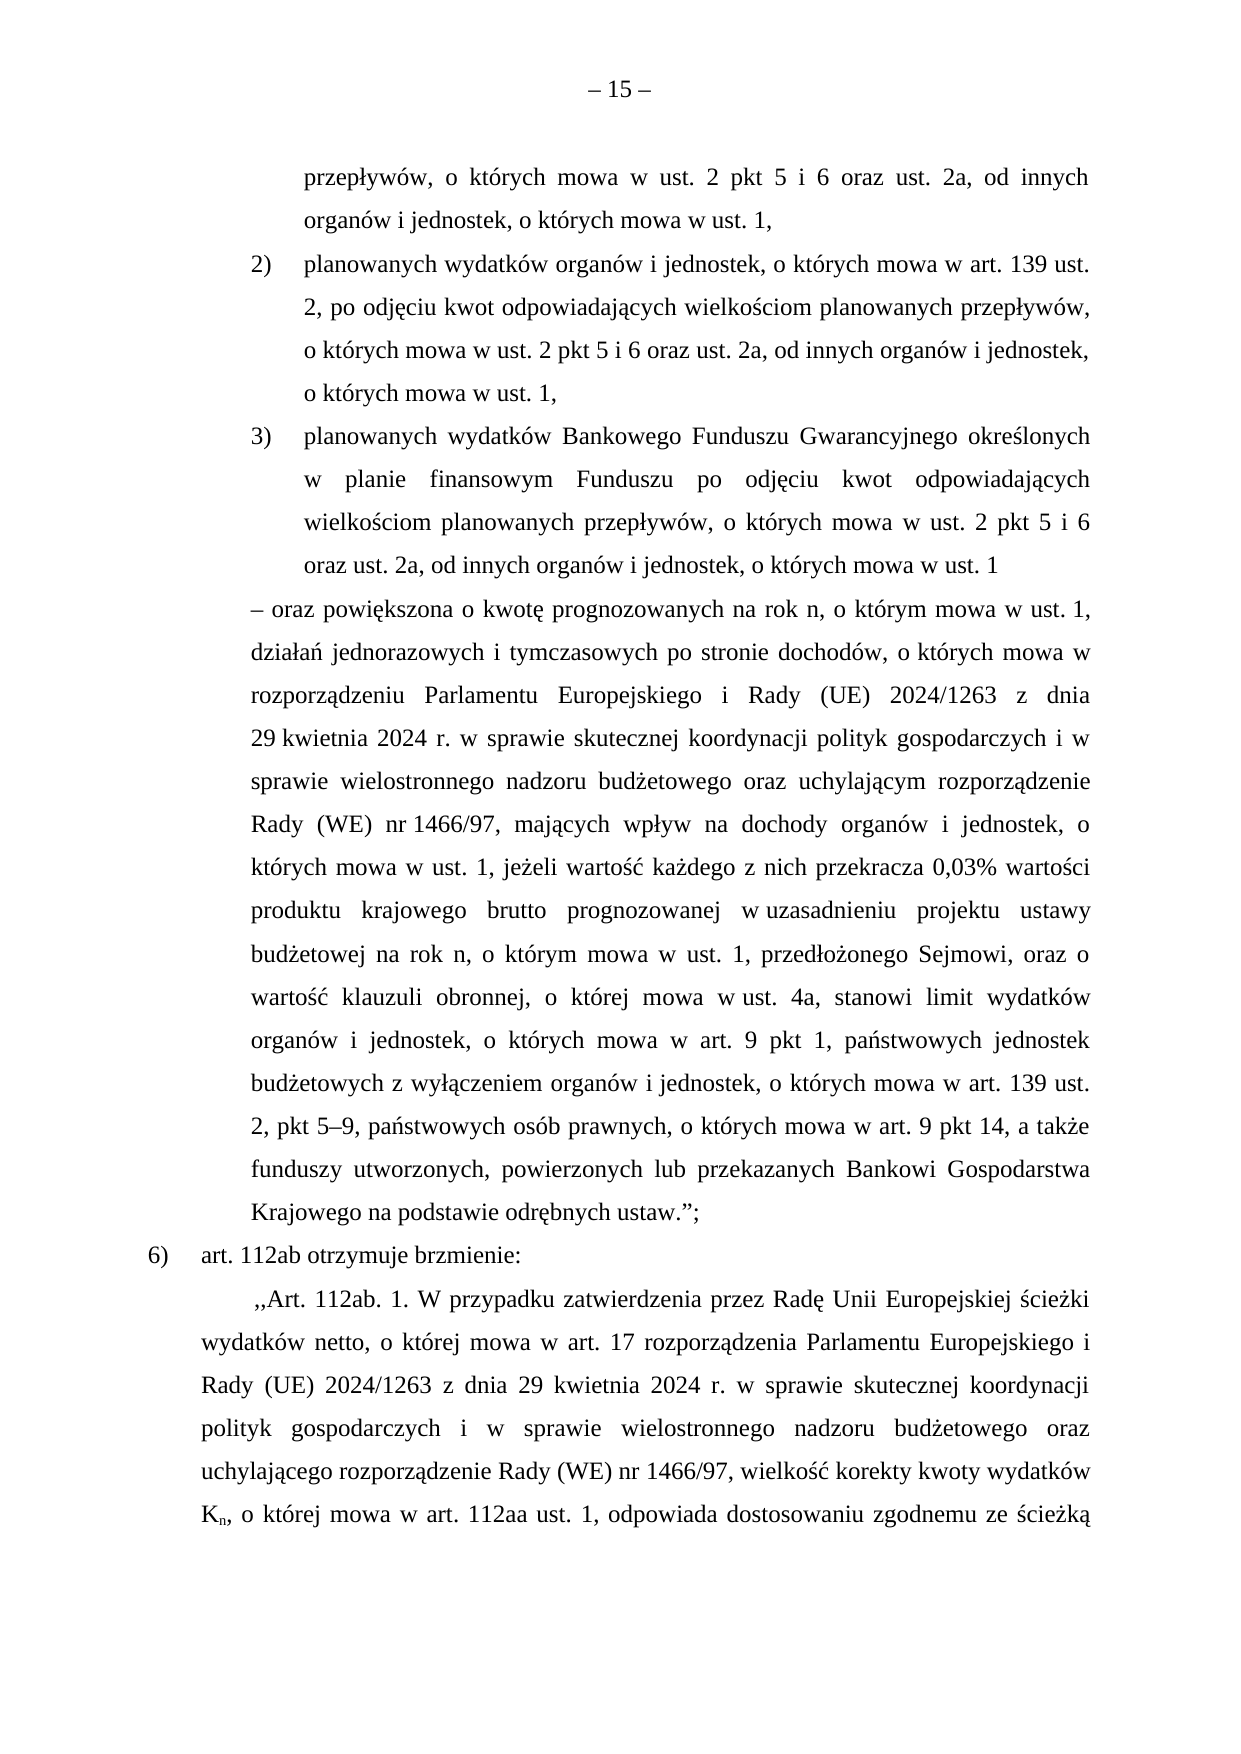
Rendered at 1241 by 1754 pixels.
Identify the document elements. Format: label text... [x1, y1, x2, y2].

text 6) art. 112ab otrzymuje brzmienie: [148, 1241, 1091, 1269]
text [251, 162, 1091, 234]
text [201, 1284, 1091, 1528]
text 3) planowanych wydatków Bankowego Funduszu Gwarancyjnego określonych w planie finansowym Funduszu po odjęciu kwot odpowiadających wielkościom planowanych przepływów, o których mowa w ust. 2 pkt 5 i 6 oraz ust. 2a, od innych organów i jednostek, o których mowa w ust. 1 [251, 421, 1091, 579]
text 2) planowanych wydatków organów i jednostek, o których mowa w art. 139 ust. 2, po odjęciu kwot odpowiadających wielkościom planowanych przepływów, o których mowa w ust. 2 pkt 5 i 6 oraz ust. 2a, od innych organów i jednostek, o których mowa w ust. 1, [251, 249, 1091, 407]
text – oraz powiększona o kwotę prognozowanych na rok n, o którym mowa w ust. 1, działań jednorazowych i tymczasowych po stronie dochodów, o których mowa w rozporządzeniu Parlamentu Europejskiego i Rady (UE) 2024/1263 z dnia 29 kwietnia 2024 r. w sprawie skutecznej koordynacji polityk gospodarczych i w sprawie wielostronnego nadzoru budżetowego oraz uchylającym rozporządzenie Rady (WE) nr 1466/97, mających wpływ na dochody organów i jednostek, o których mowa w ust. 1, jeżeli wartość każdego z nich przekracza 0,03% wartości produktu krajowego brutto prognozowanej w uzasadnieniu projektu ustawy budżetowej na rok n, o którym mowa w ust. 1, przedłożonego Sejmowi, oraz o wartość klauzuli obronnej, o której mowa w ust. 4a, stanowi limit wydatków organów i jednostek, o których mowa w art. 9 pkt 1, państwowych jednostek budżetowych z wyłączeniem organów i jednostek, o których mowa w art. 139 ust. 2, pkt 5–9, państwowych osób prawnych, o których mowa w art. 9 pkt 14, a także funduszy utworzonych, powierzonych lub przekazanych Bankowi Gospodarstwa Krajowego na podstawie odrębnych ustaw.”; [251, 594, 1091, 1226]
